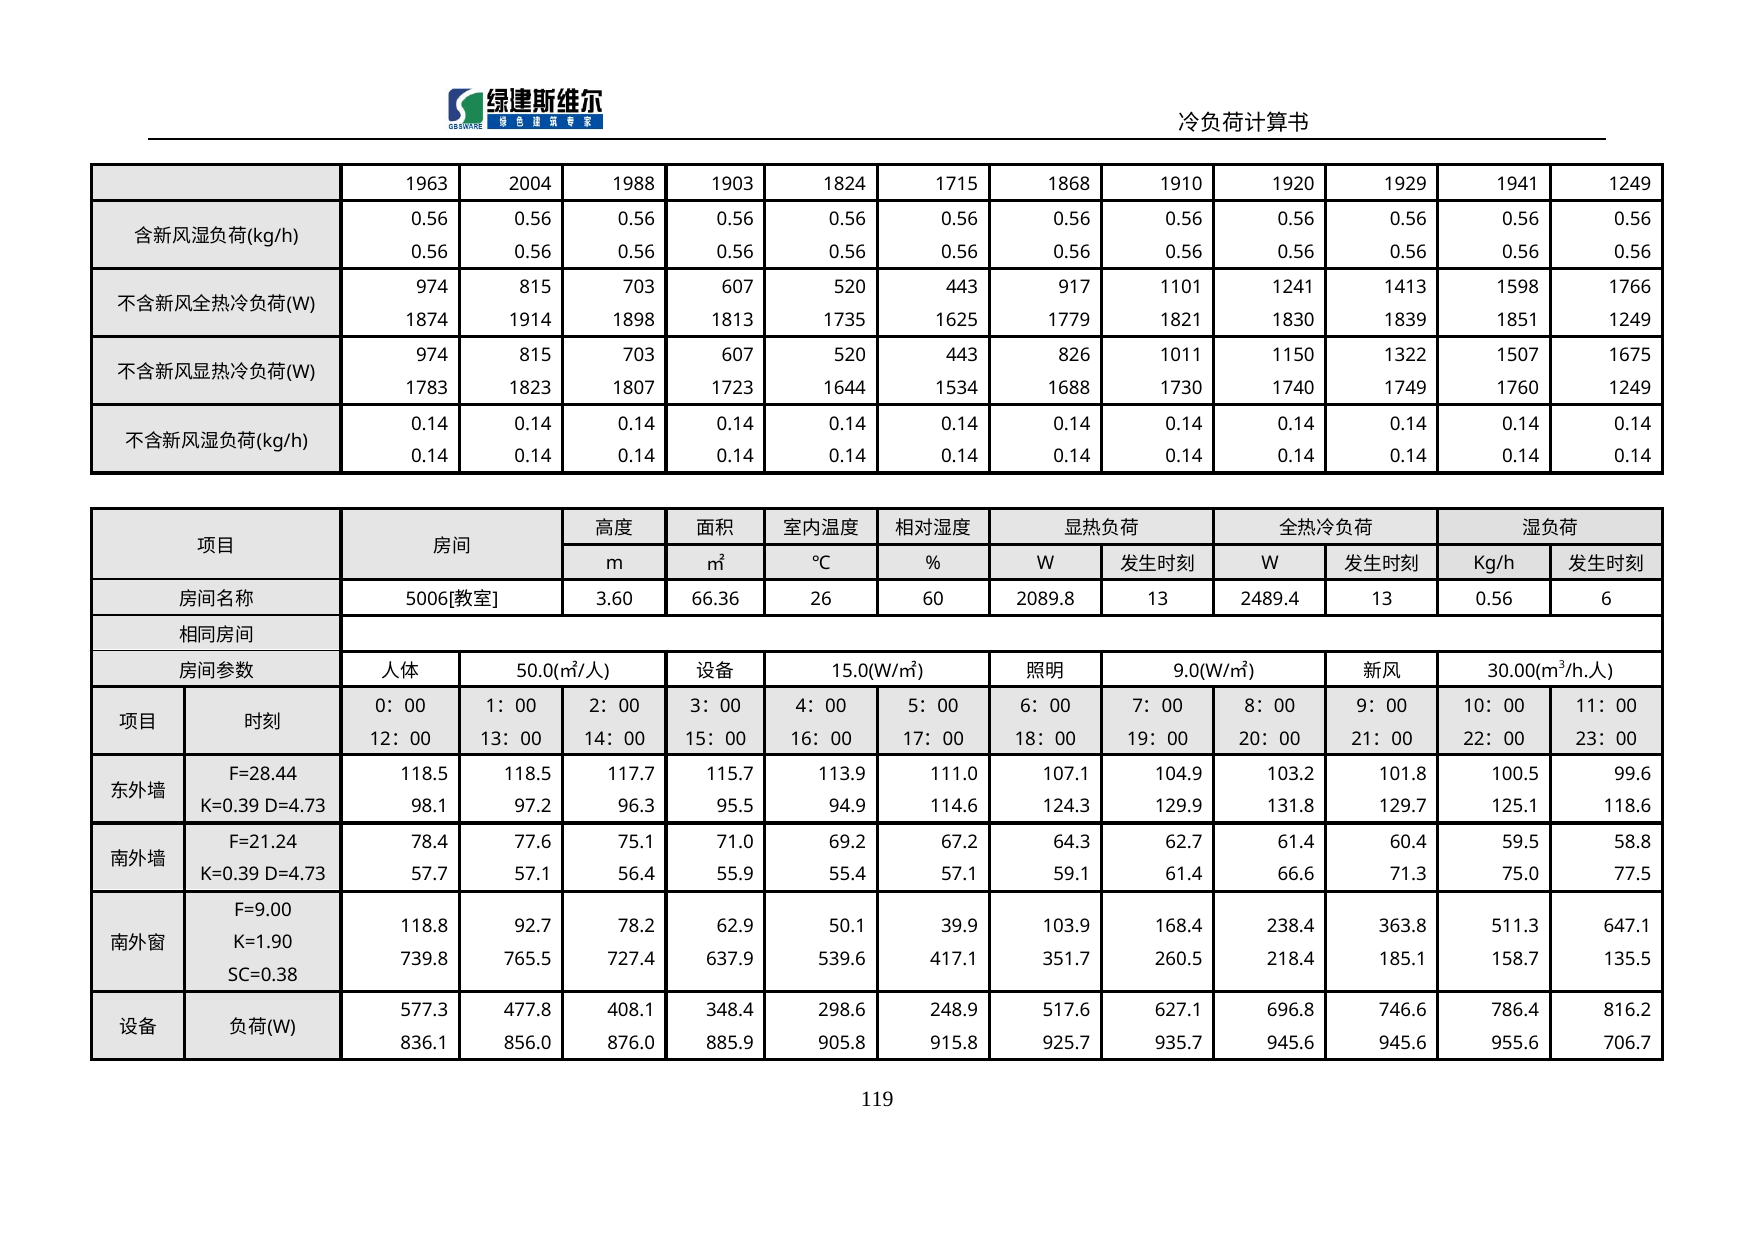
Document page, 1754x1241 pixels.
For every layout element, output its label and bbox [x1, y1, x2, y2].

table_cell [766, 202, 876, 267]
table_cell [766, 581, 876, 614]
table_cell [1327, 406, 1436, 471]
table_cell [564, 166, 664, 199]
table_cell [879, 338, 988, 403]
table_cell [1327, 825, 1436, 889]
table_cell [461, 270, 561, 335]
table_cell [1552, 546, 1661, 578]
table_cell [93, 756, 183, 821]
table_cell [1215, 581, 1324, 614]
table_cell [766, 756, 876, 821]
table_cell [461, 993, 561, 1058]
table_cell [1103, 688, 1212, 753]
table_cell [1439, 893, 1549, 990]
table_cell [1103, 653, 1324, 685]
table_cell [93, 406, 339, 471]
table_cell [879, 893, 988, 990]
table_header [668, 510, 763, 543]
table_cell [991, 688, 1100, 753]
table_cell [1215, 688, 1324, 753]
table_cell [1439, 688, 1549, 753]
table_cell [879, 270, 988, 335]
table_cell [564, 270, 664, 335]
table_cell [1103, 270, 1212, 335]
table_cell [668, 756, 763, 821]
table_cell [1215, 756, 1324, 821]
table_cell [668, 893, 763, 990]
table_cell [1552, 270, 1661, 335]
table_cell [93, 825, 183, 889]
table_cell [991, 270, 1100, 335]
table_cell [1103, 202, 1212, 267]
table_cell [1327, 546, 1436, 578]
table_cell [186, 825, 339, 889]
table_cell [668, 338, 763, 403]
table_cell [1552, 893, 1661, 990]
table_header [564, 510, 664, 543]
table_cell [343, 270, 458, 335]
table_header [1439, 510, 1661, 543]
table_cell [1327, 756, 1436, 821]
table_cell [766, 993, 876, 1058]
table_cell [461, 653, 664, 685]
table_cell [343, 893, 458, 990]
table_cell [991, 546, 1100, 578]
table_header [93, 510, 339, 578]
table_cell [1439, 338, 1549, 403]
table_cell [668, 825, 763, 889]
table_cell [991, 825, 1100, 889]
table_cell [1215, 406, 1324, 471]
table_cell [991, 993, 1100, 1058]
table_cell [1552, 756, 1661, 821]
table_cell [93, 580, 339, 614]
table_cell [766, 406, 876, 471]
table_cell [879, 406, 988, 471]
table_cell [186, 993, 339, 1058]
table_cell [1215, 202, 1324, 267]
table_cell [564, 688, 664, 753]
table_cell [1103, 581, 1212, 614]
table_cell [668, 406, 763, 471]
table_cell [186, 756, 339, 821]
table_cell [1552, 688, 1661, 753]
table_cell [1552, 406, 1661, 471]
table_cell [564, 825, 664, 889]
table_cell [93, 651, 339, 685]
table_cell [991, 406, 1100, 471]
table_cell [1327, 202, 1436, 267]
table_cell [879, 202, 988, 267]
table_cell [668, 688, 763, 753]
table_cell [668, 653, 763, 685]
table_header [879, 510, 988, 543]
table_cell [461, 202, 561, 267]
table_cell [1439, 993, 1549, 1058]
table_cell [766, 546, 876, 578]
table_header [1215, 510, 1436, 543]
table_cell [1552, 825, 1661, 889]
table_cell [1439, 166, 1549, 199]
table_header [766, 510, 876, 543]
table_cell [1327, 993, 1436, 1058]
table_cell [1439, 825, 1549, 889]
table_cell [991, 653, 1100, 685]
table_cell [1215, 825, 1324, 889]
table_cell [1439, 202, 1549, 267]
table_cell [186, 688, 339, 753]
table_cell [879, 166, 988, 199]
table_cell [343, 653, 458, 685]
picture [444, 88, 604, 130]
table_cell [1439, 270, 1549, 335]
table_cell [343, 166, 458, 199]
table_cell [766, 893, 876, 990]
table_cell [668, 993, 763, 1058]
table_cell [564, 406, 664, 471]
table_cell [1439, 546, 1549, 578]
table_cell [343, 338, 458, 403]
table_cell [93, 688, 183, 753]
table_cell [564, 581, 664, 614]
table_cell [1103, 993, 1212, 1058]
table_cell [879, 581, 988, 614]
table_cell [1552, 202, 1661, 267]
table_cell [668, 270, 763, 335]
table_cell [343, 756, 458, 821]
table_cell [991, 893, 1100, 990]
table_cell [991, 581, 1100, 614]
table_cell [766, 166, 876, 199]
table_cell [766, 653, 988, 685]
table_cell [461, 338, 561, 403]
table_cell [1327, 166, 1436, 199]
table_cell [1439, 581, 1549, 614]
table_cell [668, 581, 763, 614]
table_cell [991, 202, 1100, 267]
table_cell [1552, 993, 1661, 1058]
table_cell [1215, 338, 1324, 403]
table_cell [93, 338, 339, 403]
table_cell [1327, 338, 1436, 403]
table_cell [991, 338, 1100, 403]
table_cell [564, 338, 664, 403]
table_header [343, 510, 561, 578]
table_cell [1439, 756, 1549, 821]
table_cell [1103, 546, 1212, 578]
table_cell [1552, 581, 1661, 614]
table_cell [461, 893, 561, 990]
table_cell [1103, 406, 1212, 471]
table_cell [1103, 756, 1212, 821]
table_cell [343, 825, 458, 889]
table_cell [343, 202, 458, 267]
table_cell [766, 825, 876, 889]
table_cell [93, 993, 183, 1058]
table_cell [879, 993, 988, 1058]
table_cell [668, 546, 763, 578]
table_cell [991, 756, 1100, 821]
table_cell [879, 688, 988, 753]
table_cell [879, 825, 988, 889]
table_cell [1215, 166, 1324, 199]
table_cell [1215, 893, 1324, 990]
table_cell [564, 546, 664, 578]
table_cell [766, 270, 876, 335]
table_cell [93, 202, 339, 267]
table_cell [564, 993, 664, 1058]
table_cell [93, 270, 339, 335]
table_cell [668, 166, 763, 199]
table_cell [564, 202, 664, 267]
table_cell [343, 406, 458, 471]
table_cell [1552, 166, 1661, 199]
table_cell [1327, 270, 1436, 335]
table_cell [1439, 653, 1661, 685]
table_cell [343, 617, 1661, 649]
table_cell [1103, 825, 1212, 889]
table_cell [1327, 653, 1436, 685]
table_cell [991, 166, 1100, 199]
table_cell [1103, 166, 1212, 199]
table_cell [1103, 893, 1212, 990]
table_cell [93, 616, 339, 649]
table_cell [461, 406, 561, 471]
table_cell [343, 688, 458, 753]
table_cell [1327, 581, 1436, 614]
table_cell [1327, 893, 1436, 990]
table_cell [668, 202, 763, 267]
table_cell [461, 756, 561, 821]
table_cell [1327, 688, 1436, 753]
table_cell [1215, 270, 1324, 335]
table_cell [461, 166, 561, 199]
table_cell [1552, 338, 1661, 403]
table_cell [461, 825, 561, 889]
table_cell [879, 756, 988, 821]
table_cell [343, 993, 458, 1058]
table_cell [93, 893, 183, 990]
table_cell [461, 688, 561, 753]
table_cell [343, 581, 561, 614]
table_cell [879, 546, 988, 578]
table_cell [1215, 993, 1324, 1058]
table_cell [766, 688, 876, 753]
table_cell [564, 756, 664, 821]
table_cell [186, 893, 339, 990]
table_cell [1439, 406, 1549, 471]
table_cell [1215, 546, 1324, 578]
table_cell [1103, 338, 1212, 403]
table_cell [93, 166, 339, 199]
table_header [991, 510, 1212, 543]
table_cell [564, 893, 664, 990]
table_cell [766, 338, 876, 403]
